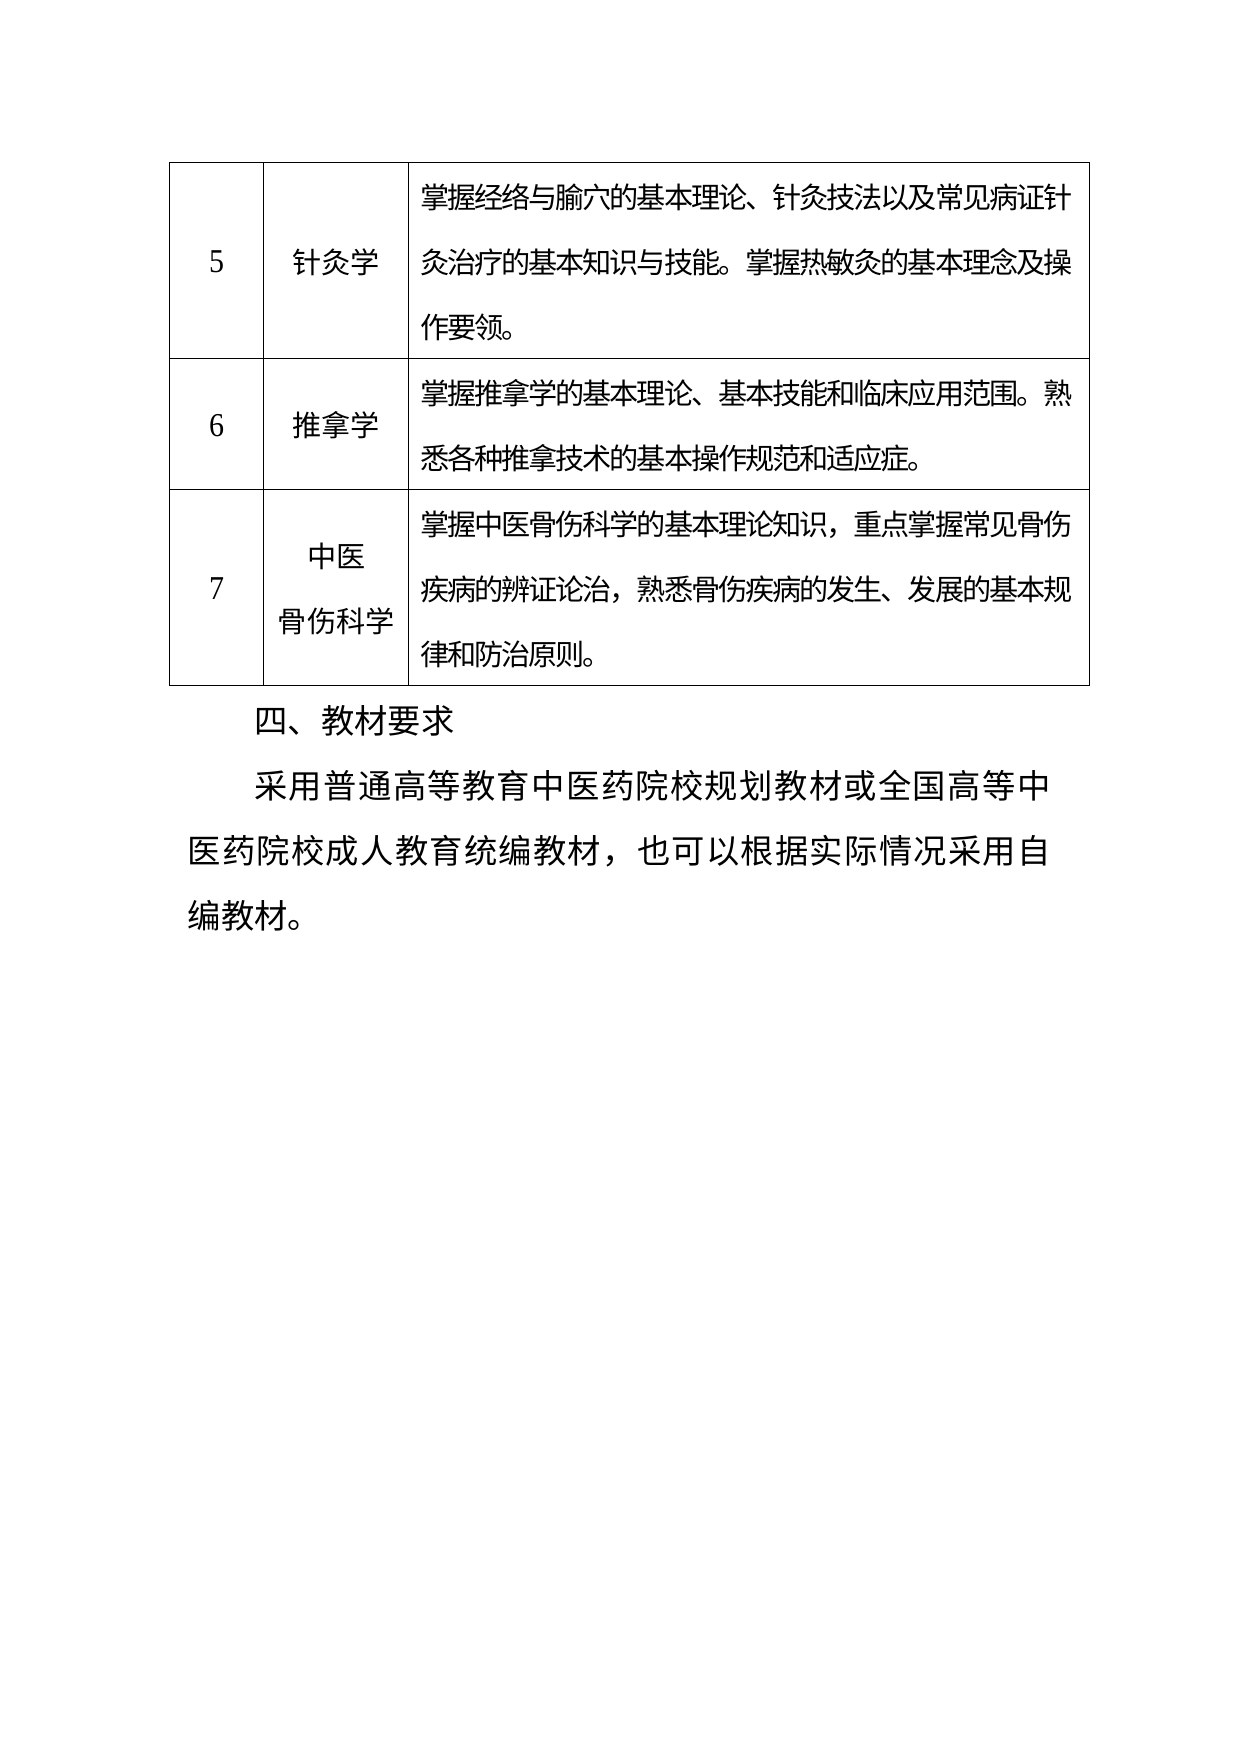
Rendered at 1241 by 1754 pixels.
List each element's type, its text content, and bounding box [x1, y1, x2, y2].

text 采用普通高等教育中医药院校规划教材或全国高等中医药院校成人教育统编教材，也可以根据实际情况采用自编教材。 [187, 751, 1053, 946]
table_cell 掌握经络与腧穴的基本理论、针灸技法以及常见病证针灸治疗的基本知识与技能。掌握热敏灸的基本理念及操作要领。 [409, 163, 1089, 358]
table_cell 5 [170, 163, 263, 358]
table_cell 7 [170, 490, 263, 685]
table_cell 掌握推拿学的基本理论、基本技能和临床应用范围。熟悉各种推拿技术的基本操作规范和适应症。 [409, 359, 1089, 489]
table_cell 针灸学 [264, 163, 408, 358]
table_cell 推拿学 [264, 359, 408, 489]
table_cell 6 [170, 359, 263, 489]
text 四、教材要求 [187, 686, 1053, 751]
table_cell 中医 骨伤科学 [264, 490, 408, 685]
table_cell 掌握中医骨伤科学的基本理论知识，重点掌握常见骨伤疾病的辨证论治，熟悉骨伤疾病的发生、发展的基本规律和防治原则。 [409, 490, 1089, 685]
